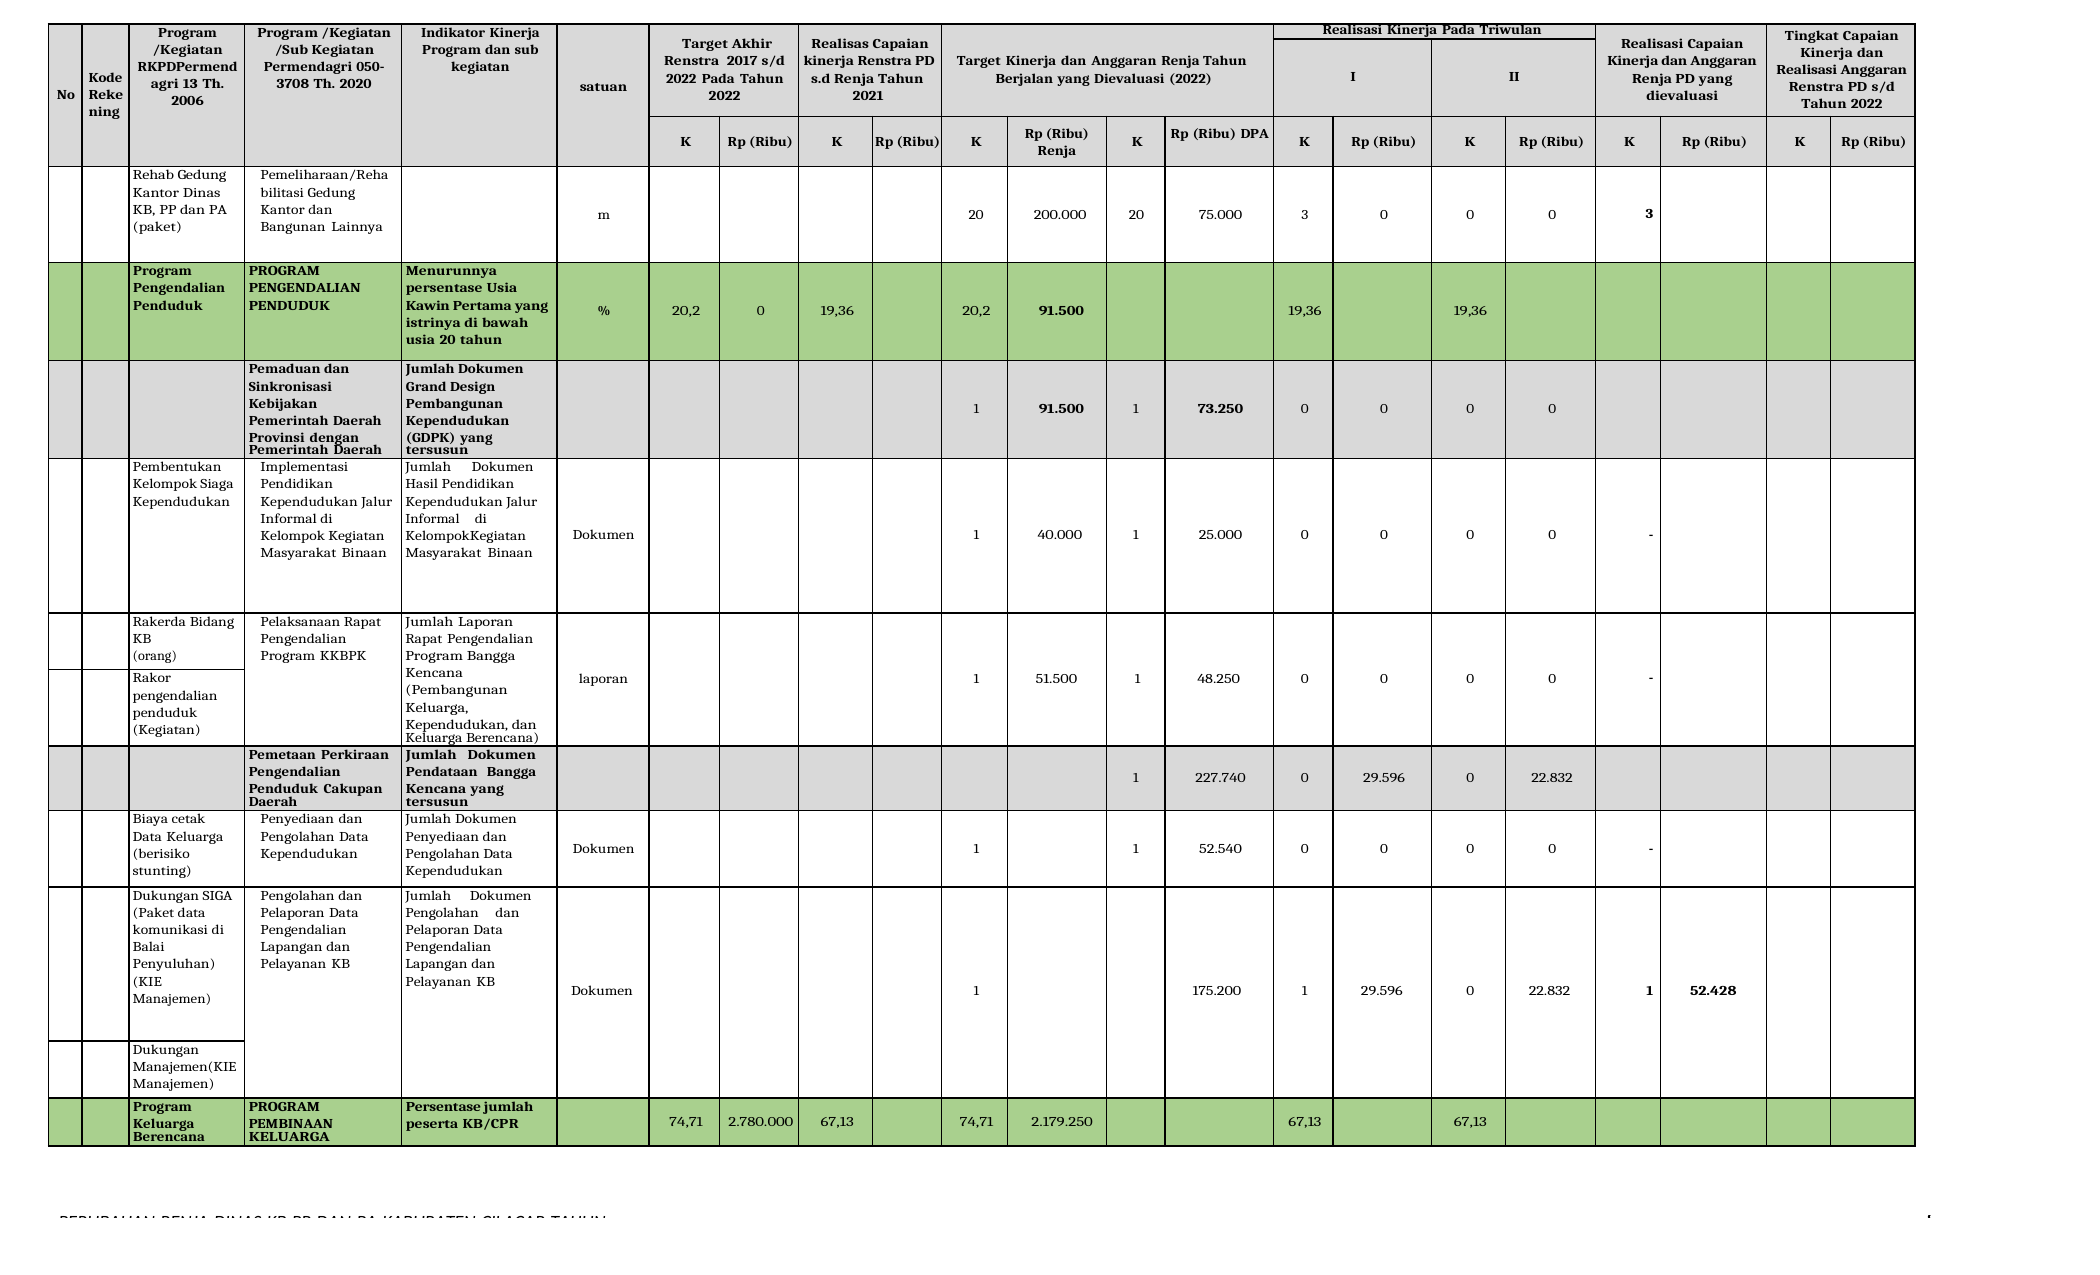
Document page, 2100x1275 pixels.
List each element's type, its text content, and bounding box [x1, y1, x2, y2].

table_cell Jumlah Dokumen Grand Design Pembangunan Kependudukan (GDPK) yang tersusun [402, 361, 556, 458]
table_cell - [1596, 614, 1660, 745]
table_cell 1 [942, 614, 1007, 745]
table_cell [1831, 747, 1914, 810]
table_cell 0 [1274, 747, 1332, 810]
table_cell 1 [1274, 888, 1332, 1097]
table_cell [1107, 888, 1164, 1097]
table_header Realisasi Kinerja Pada Triwulan [1274, 25, 1595, 38]
table_cell [799, 888, 872, 1097]
table_cell [49, 1099, 81, 1145]
table_cell [1334, 263, 1431, 360]
table_cell 0 [1432, 888, 1505, 1097]
table_cell [1767, 361, 1830, 458]
table_cell 0 [1334, 361, 1431, 458]
table_cell 0 [1506, 361, 1595, 458]
table_cell PROGRAM PEMBINAAN KELUARGA [245, 1099, 401, 1145]
table_cell 75.000 [1166, 167, 1273, 262]
table_cell Jumlah Dokumen Hasil Pendidikan Kependudukan Jalur Informal di KelompokKegiatan Masyarakat Binaan [402, 459, 556, 612]
table_cell [83, 1042, 128, 1097]
table_cell [873, 811, 941, 886]
table_cell 20 [1107, 167, 1164, 262]
table_cell 175.200 [1166, 888, 1273, 1097]
table_cell 0 [1334, 811, 1431, 886]
table_cell [1661, 361, 1766, 458]
table_cell % [558, 263, 648, 360]
table_cell K [799, 117, 872, 166]
table_cell [1506, 1099, 1595, 1145]
table_cell 1 [1596, 888, 1660, 1097]
table_cell 40.000 [1008, 459, 1106, 612]
table_cell 0 [720, 263, 798, 360]
table_cell [1661, 1099, 1766, 1145]
table_cell [1166, 263, 1273, 360]
table_cell [720, 361, 798, 458]
table_cell [83, 614, 128, 669]
table_header Program /Kegiatan /Sub Kegiatan Permendagri 050- 3708 Th. 2020 [245, 25, 401, 166]
table_cell [558, 1099, 648, 1145]
table_cell [650, 361, 719, 458]
table_cell 0 [1432, 811, 1505, 886]
table_cell Persentase jumlah peserta KB/CPR [402, 1099, 556, 1145]
table_cell [873, 459, 941, 612]
table_cell 25.000 [1166, 459, 1273, 612]
table_cell [49, 263, 81, 360]
table_cell Menurunnya persentase Usia Kawin Pertama yang istrinya di bawah usia 20 tahun [402, 263, 556, 360]
table_cell 91.500 [1008, 361, 1106, 458]
table_cell [83, 747, 128, 810]
table_cell [1831, 1099, 1914, 1145]
table_cell 22.832 [1506, 888, 1595, 1097]
table_cell 1 [1107, 614, 1164, 745]
table_cell Dokumen [558, 459, 648, 612]
table_header Kode Reke ning [83, 25, 128, 166]
table_cell Pembentukan Kelompok Siaga Kependudukan [130, 459, 244, 612]
table_cell - [1596, 811, 1660, 886]
table_cell [402, 167, 556, 262]
table_cell Rakerda Bidang KB (orang) [130, 614, 244, 669]
table_cell K [1274, 117, 1332, 166]
table_cell [49, 747, 81, 810]
table_cell [1008, 811, 1106, 886]
table_cell K [1432, 117, 1505, 166]
table_cell Biaya cetak Data Keluarga (berisiko stunting) [130, 811, 244, 886]
table_cell Implementasi Pendidikan Kependudukan Jalur Informal di Kelompok Kegiatan Masyarakat Binaan [245, 459, 401, 612]
table_cell [1767, 888, 1830, 1097]
table_cell [720, 747, 798, 810]
table_cell 67,13 [1274, 1099, 1332, 1145]
table_cell [1107, 1099, 1164, 1145]
table_cell [873, 361, 941, 458]
table_cell 0 [1432, 361, 1505, 458]
table_cell Jumlah Dokumen Pengolahan dan Pelaporan Data Pengendalian Lapangan dan Pelayanan KB [402, 888, 556, 1097]
table_cell 0 [1432, 167, 1505, 262]
table_cell 91.500 [1008, 263, 1106, 360]
table_cell 0 [1274, 614, 1332, 745]
table_cell Rp (Ribu) [1506, 117, 1595, 166]
table_cell 0 [1334, 459, 1431, 612]
table_cell [650, 811, 719, 886]
table_cell 3 [1274, 167, 1332, 262]
table_cell 0 [1334, 614, 1431, 745]
table_cell 0 [1432, 459, 1505, 612]
table_cell 1 [942, 361, 1007, 458]
table_cell [873, 747, 941, 810]
table_cell 73.250 [1166, 361, 1273, 458]
table_cell Rp (Ribu) [720, 117, 798, 166]
table_cell [1008, 888, 1106, 1097]
table_cell [650, 747, 719, 810]
table_cell [720, 811, 798, 886]
table_cell [1767, 811, 1830, 886]
table_cell [799, 459, 872, 612]
table_cell Pelaksanaan Rapat Pengendalian Program KKBPK [245, 614, 401, 745]
table_header Realisasi Capaian Kinerja dan Anggaran Renja PD yang dievaluasi [1596, 25, 1766, 116]
table_cell [1661, 263, 1766, 360]
table_cell 20 [942, 167, 1007, 262]
table_cell 1 [1107, 361, 1164, 458]
table_cell [720, 888, 798, 1097]
table_cell 52.428 [1661, 888, 1766, 1097]
table_cell 2.179.250 [1008, 1099, 1106, 1145]
table_cell [49, 670, 81, 745]
table_cell [799, 614, 872, 745]
table_header satuan [558, 25, 648, 166]
table_cell 0 [1432, 614, 1505, 745]
table_cell 74,71 [650, 1099, 719, 1145]
table_cell II [1432, 40, 1595, 116]
table_cell [49, 167, 81, 262]
table_cell 0 [1274, 811, 1332, 886]
table_cell [1596, 263, 1660, 360]
table_cell 22.832 [1506, 747, 1595, 810]
table_cell [1767, 614, 1830, 745]
table_cell Pengolahan dan Pelaporan Data Pengendalian Lapangan dan Pelayanan KB [245, 888, 401, 1097]
table_cell [942, 747, 1007, 810]
table_cell 52.540 [1166, 811, 1273, 886]
table_cell 0 [1432, 747, 1505, 810]
table_cell 0 [1274, 459, 1332, 612]
table_cell laporan [558, 614, 648, 745]
table_cell [1767, 459, 1830, 612]
table_cell [1767, 167, 1830, 262]
table_cell [1831, 263, 1914, 360]
table_cell - [1596, 459, 1660, 612]
table_cell [799, 361, 872, 458]
table_cell 1 [942, 888, 1007, 1097]
table_cell [83, 263, 128, 360]
table_cell Jumlah Dokumen Pendataan Bangga Kencana yang tersusun [402, 747, 556, 810]
table_cell Rp (Ribu) [1831, 117, 1914, 166]
table_cell Program Keluarga Berencana [130, 1099, 244, 1145]
table_cell [83, 459, 128, 612]
table_cell 19,36 [1432, 263, 1505, 360]
table_cell I [1274, 40, 1431, 116]
table_cell [873, 888, 941, 1097]
table_cell [83, 167, 128, 262]
table_cell Pemaduan dan Sinkronisasi Kebijakan Pemerintah Daerah Provinsi dengan Pemerintah Daerah [245, 361, 401, 458]
table_cell Dokumen [558, 811, 648, 886]
table_cell [873, 1099, 941, 1145]
table_cell 0 [1506, 811, 1595, 886]
table_cell [1107, 263, 1164, 360]
table_cell [558, 747, 648, 810]
table_cell [1767, 1099, 1830, 1145]
table_cell Dokumen [558, 888, 648, 1097]
table_cell [49, 1042, 81, 1097]
table_cell [799, 167, 872, 262]
table_cell Rp (Ribu) Renja [1008, 117, 1106, 166]
table_cell [83, 888, 128, 1040]
table_cell [83, 670, 128, 745]
table_cell Rp (Ribu) DPA [1166, 117, 1273, 166]
table_cell Jumlah Dokumen Penyediaan dan Pengolahan Data Kependudukan [402, 811, 556, 886]
table_cell 67,13 [1432, 1099, 1505, 1145]
table_cell [799, 747, 872, 810]
table_cell [873, 263, 941, 360]
table_cell [83, 1099, 128, 1145]
table_cell [1334, 1099, 1431, 1145]
table_cell [873, 614, 941, 745]
table_cell [1831, 361, 1914, 458]
table_cell 29.596 [1334, 888, 1431, 1097]
table_cell [720, 459, 798, 612]
table_cell 0 [1506, 614, 1595, 745]
table_cell [49, 614, 81, 669]
table_header Indikator Kinerja Program dan sub kegiatan [402, 25, 556, 166]
table_cell [1661, 811, 1766, 886]
table_header No [49, 25, 81, 166]
table_cell [1596, 747, 1660, 810]
table_cell [558, 361, 648, 458]
table_cell Pemeliharaan/Reha bilitasi Gedung Kantor dan Bangunan Lainnya [245, 167, 401, 262]
table_header Program /Kegiatan RKPDPermend agri 13 Th. 2006 [130, 25, 244, 166]
table_cell 1 [1107, 459, 1164, 612]
table_cell [1661, 747, 1766, 810]
table_cell Pemetaan Perkiraan Pengendalian Penduduk Cakupan Daerah [245, 747, 401, 810]
table_cell [1767, 263, 1830, 360]
table_cell 0 [1274, 361, 1332, 458]
table_cell [1661, 459, 1766, 612]
table_cell Program Pengendalian Penduduk [130, 263, 244, 360]
table_cell [1831, 811, 1914, 886]
table_cell [1661, 167, 1766, 262]
table_cell [83, 811, 128, 886]
table_cell 19,36 [1274, 263, 1332, 360]
table_header Target Akhir Renstra 2017 s/d 2022 Pada Tahun 2022 [650, 25, 798, 116]
table_cell 227.740 [1166, 747, 1273, 810]
table_cell Dukungan Manajemen(KIE Manajemen) [130, 1042, 244, 1097]
table_cell 0 [1506, 459, 1595, 612]
table_cell 20,2 [942, 263, 1007, 360]
table_cell 67,13 [799, 1099, 872, 1145]
table_cell [130, 747, 244, 810]
table_cell Rakor pengendalian penduduk (Kegiatan) [130, 670, 244, 745]
table_cell [1008, 747, 1106, 810]
table_cell [49, 811, 81, 886]
table_header Realisas Capaian kinerja Renstra PD s.d Renja Tahun 2021 [799, 25, 941, 116]
table_cell Jumlah Laporan Rapat Pengendalian Program Bangga Kencana (Pembangunan Keluarga, Kependudukan, dan Keluarga Berencana) [402, 614, 556, 745]
table_cell [1831, 614, 1914, 745]
table_cell m [558, 167, 648, 262]
table_cell [49, 888, 81, 1040]
table_cell [650, 459, 719, 612]
table_cell K [650, 117, 719, 166]
table_cell 29.596 [1334, 747, 1431, 810]
table_cell K [942, 117, 1007, 166]
table_cell Rp (Ribu) [1334, 117, 1431, 166]
table_cell [799, 811, 872, 886]
table_cell K [1767, 117, 1830, 166]
table_cell 1 [942, 811, 1007, 886]
table_cell 1 [1107, 747, 1164, 810]
table_cell [1506, 263, 1595, 360]
table_cell 20,2 [650, 263, 719, 360]
table_cell [130, 361, 244, 458]
table_cell [650, 614, 719, 745]
table_cell Rp (Ribu) [1661, 117, 1766, 166]
table_cell 3 [1596, 167, 1660, 262]
table_cell [83, 361, 128, 458]
table_cell [1831, 167, 1914, 262]
table_cell Penyediaan dan Pengolahan Data Kependudukan [245, 811, 401, 886]
table_cell PROGRAM PENGENDALIAN PENDUDUK [245, 263, 401, 360]
table_cell [1767, 747, 1830, 810]
table_cell 0 [1334, 167, 1431, 262]
table_cell [49, 361, 81, 458]
table_cell 0 [1506, 167, 1595, 262]
table_cell [1831, 888, 1914, 1097]
table_cell 74,71 [942, 1099, 1007, 1145]
table_cell Rp (Ribu) [873, 117, 941, 166]
table_cell [49, 459, 81, 612]
table_cell [873, 167, 941, 262]
table_cell 1 [1107, 811, 1164, 886]
table_cell [1831, 459, 1914, 612]
table_cell [720, 167, 798, 262]
table_cell [720, 614, 798, 745]
table_cell [1596, 361, 1660, 458]
table_header Target Kinerja dan Anggaran Renja Tahun Berjalan yang Dievaluasi (2022) [942, 25, 1273, 116]
table_header Tingkat Capaian Kinerja dan Realisasi Anggaran Renstra PD s/d Tahun 2022 [1767, 25, 1914, 116]
table_cell 1 [942, 459, 1007, 612]
table_cell 48.250 [1166, 614, 1273, 745]
table_cell Dukungan SIGA (Paket data komunikasi di Balai Penyuluhan) (KIE Manajemen) [130, 888, 244, 1040]
table_cell Rehab Gedung Kantor Dinas KB, PP dan PA (paket) [130, 167, 244, 262]
table_cell 19,36 [799, 263, 872, 360]
table_cell K [1107, 117, 1164, 166]
table_cell [1661, 614, 1766, 745]
table_cell [650, 167, 719, 262]
table_cell [1166, 1099, 1273, 1145]
table_cell 2.780.000 [720, 1099, 798, 1145]
table_cell 200.000 [1008, 167, 1106, 262]
table_cell 51.500 [1008, 614, 1106, 745]
table_cell [650, 888, 719, 1097]
table_cell K [1596, 117, 1660, 166]
table_cell [1596, 1099, 1660, 1145]
